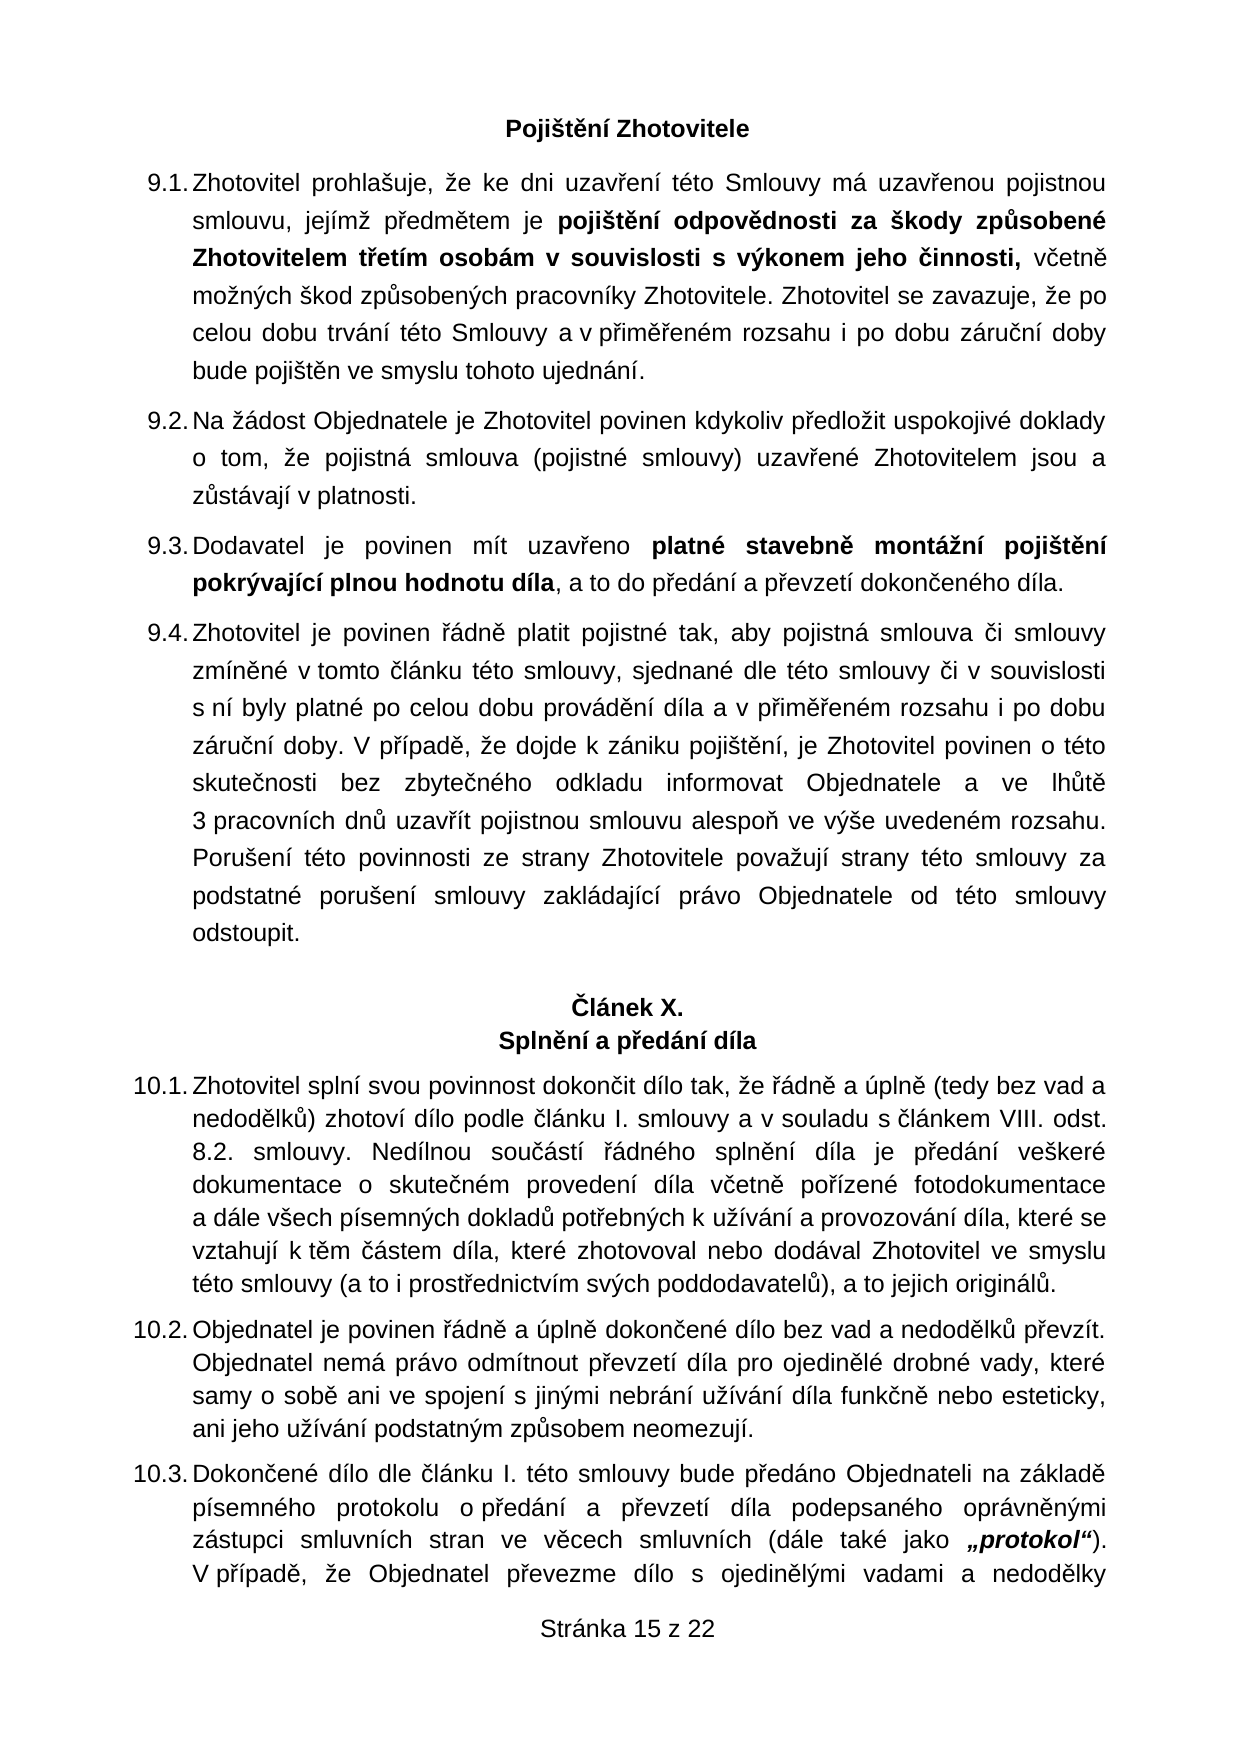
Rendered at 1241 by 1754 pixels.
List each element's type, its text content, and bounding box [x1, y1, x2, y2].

list Zhotovitel prohlašuje, že ke dni uzavření této Smlouvy má uzavřenou pojistnou smlouvu, jejímž předmětem je pojištění odpovědnosti za škody způsobené Zhotovitelem třetím osobám v souvislosti s výkonem jeho činnosti, včetně možných škod způsobených pracovníky Zhotovitele. Zhotovitel se zavazuje, že po celou dobu trvání této Smlouvy a v přiměřeném rozsahu i po dobu záruční doby bude pojištěn ve smyslu tohoto ujednání. [147, 160, 1107, 385]
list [133, 1459, 1107, 1587]
list Dodavatel je povinen mít uzavřeno platné stavebně montážní pojištění pokrývající plnou hodnotu díla, a to do předání a převzetí dokončeného díla. [147, 522, 1107, 597]
list Na žádost Objednatele je Zhotovitel povinen kdykoliv předložit uspokojivé doklady o tom, že pojistná smlouva (pojistné smlouvy) uzavřené Zhotovitelem jsou a zůstávají v platnosti. [147, 397, 1107, 510]
list Zhotovitel je povinen řádně platit pojistné tak, aby pojistná smlouva či smlouvy zmíněné v tomto článku této smlouvy, sjednané dle této smlouvy či v souvislosti s ní byly platné po celou dobu provádění díla a v přiměřeném rozsahu i po dobu záruční doby. V případě, že dojde k zániku pojištění, je Zhotovitel povinen o této skutečnosti bez zbytečného odkladu informovat Objednatele a ve lhůtě 3 pracovních dnů uzavřít pojistnou smlouvu alespoň ve výše uvedeném rozsahu. Porušení této povinnosti ze strany Zhotovitele považují strany této smlouvy za podstatné porušení smlouvy zakládající právo Objednatele od této smlouvy odstoupit. [147, 610, 1107, 947]
text Splnění a předání díla [148, 1026, 1107, 1054]
list Objednatel je povinen řádně a úplně dokončené dílo bez vad a nedodělků převzít. Objednatel nemá právo odmítnout převzetí díla pro ojedinělé drobné vady, které samy o sobě ani ve spojení s jinými nebrání užívání díla funkčně nebo esteticky, ani jeho užívání podstatným způsobem neomezují. [133, 1315, 1107, 1443]
text Článek X. [148, 993, 1107, 1021]
list Zhotovitel splní svou povinnost dokončit dílo tak, že řádně a úplně (tedy bez vad a nedodělků) zhotoví dílo podle článku I. smlouvy a v souladu s článkem VIII. odst. 8.2. smlouvy. Nedílnou součástí řádného splnění díla je předání veškeré dokumentace o skutečném provedení díla včetně pořízené fotodokumentace a dále všech písemných dokladů potřebných k užívání a provozování díla, které se vztahují k těm částem díla, které zhotovoval nebo dodával Zhotovitel ve smyslu této smlouvy (a to i prostřednictvím svých poddodavatelů), a to jejich originálů. [133, 1071, 1107, 1298]
text Pojištění Zhotovitele [148, 114, 1107, 143]
